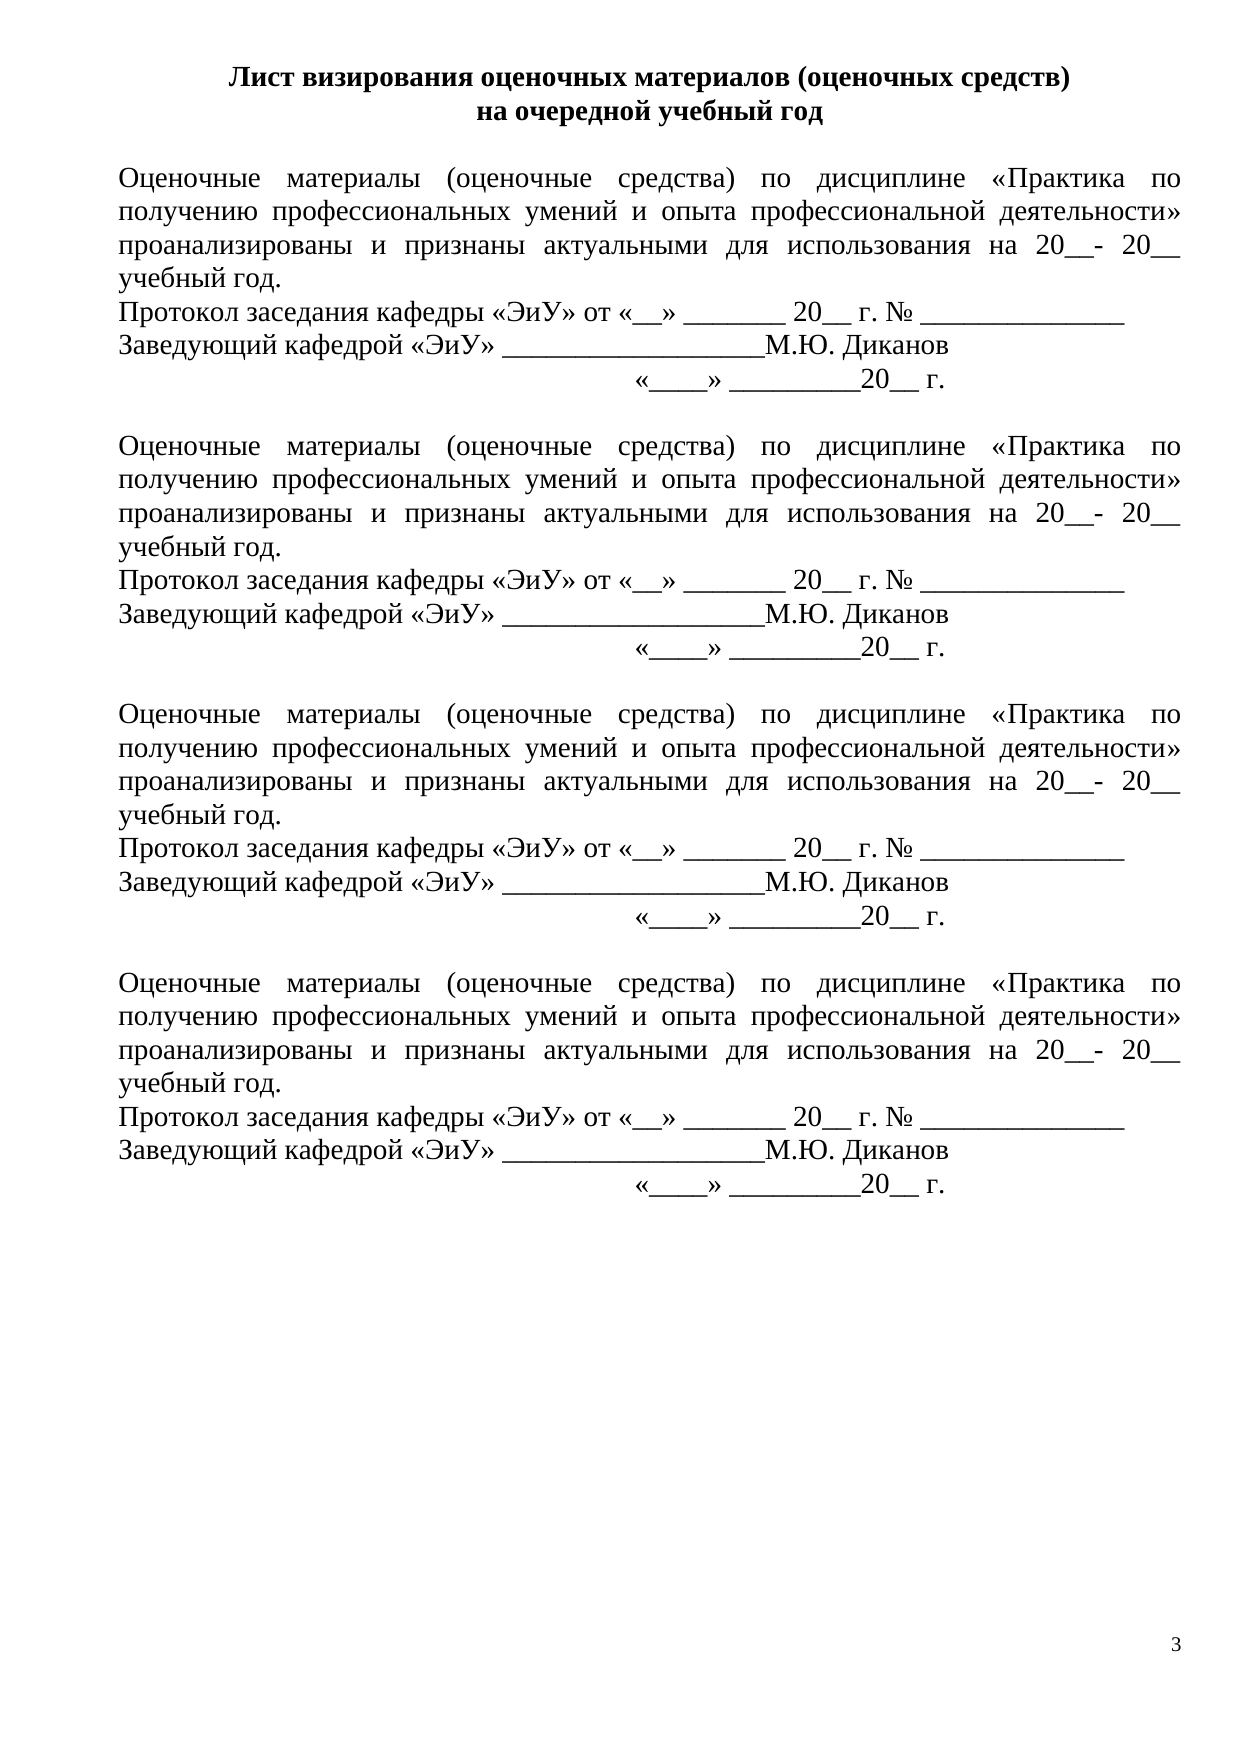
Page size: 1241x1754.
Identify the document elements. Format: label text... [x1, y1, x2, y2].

text Оценочные материалы (оценочные средства) по дисциплине «Практика по получению профессиональных умений и опыта профессиональной деятельности» проанализированы и признаны актуальными для использования на 20__- 20__ учебный год. [118, 696, 1181, 831]
text «____» _________20__ г. [561, 361, 1181, 394]
text «____» _________20__ г. [561, 629, 1181, 663]
text Протокол заседания кафедры «ЭиУ» от «__» _______ 20__ г. № ______________ [118, 294, 1181, 327]
text Заведующий кафедрой «ЭиУ» __________________М.Ю. Диканов [118, 864, 1181, 898]
text Заведующий кафедрой «ЭиУ» __________________М.Ю. Диканов [118, 327, 1181, 361]
text Лист визирования оценочных материалов (оценочных средств) [118, 59, 1181, 93]
text Заведующий кафедрой «ЭиУ» __________________М.Ю. Диканов [118, 596, 1181, 629]
text Оценочные материалы (оценочные средства) по дисциплине «Практика по получению профессиональных умений и опыта профессиональной деятельности» проанализированы и признаны актуальными для использования на 20__- 20__ учебный год. [118, 965, 1181, 1099]
text Оценочные материалы (оценочные средства) по дисциплине «Практика по получению профессиональных умений и опыта профессиональной деятельности» проанализированы и признаны актуальными для использования на 20__- 20__ учебный год. [118, 160, 1181, 294]
text Заведующий кафедрой «ЭиУ» __________________М.Ю. Диканов [118, 1132, 1181, 1166]
text Протокол заседания кафедры «ЭиУ» от «__» _______ 20__ г. № ______________ [118, 562, 1181, 596]
text Оценочные материалы (оценочные средства) по дисциплине «Практика по получению профессиональных умений и опыта профессиональной деятельности» проанализированы и признаны актуальными для использования на 20__- 20__ учебный год. [118, 428, 1181, 562]
text на очередной учебный год [118, 93, 1181, 126]
text Протокол заседания кафедры «ЭиУ» от «__» _______ 20__ г. № ______________ [118, 1099, 1181, 1132]
text «____» _________20__ г. [561, 1166, 1181, 1199]
text Протокол заседания кафедры «ЭиУ» от «__» _______ 20__ г. № ______________ [118, 831, 1181, 864]
text «____» _________20__ г. [561, 898, 1181, 931]
